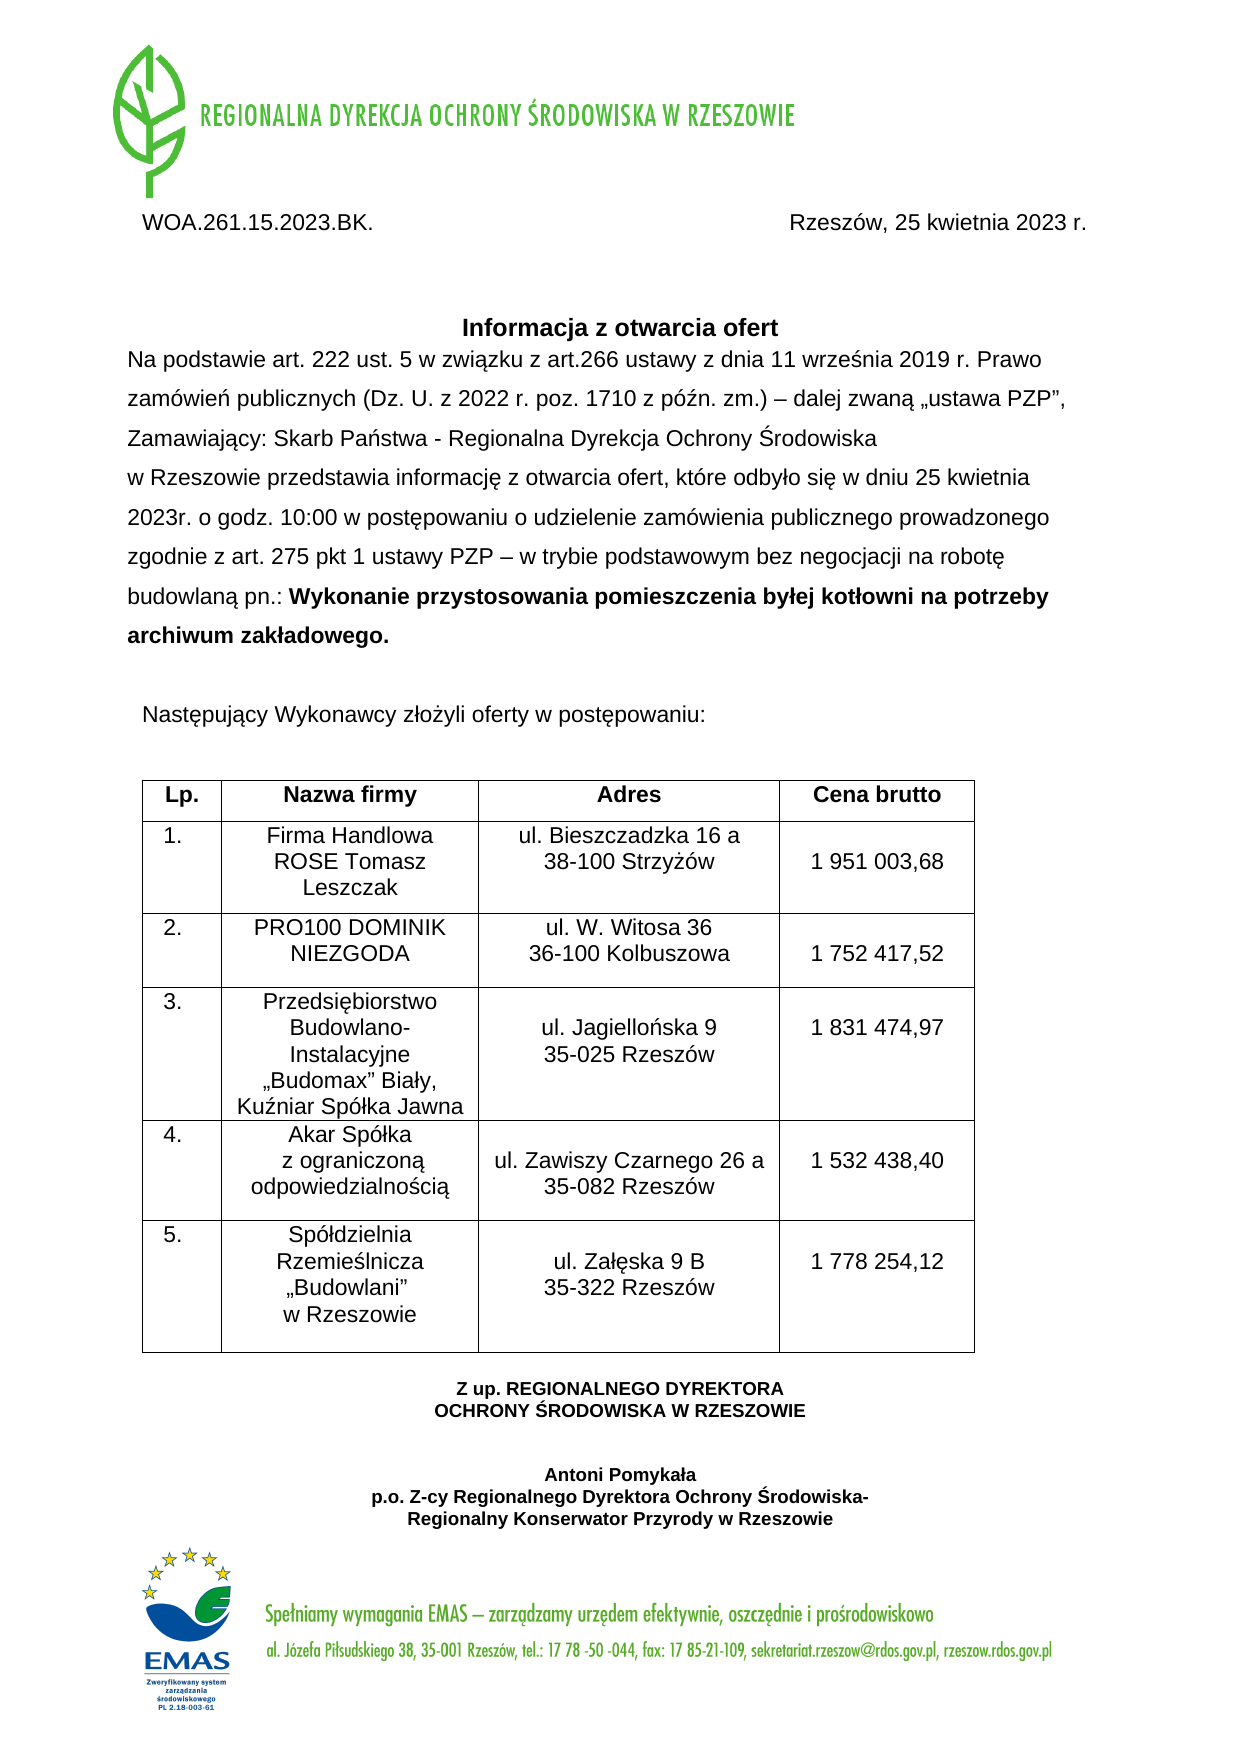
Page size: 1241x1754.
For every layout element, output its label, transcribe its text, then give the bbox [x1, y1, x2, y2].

picture [141, 1547, 1058, 1713]
picture [96, 35, 811, 209]
text Regionalny Konserwator Przyrody w Rzeszowie [142, 1507, 1098, 1529]
table_cell ul. Zawiszy Czarnego 26 a 35-082 Rzeszów [479, 1121, 779, 1220]
table_cell Spółdzielnia Rzemieślnicza „Budowlani” w Rzeszowie [222, 1221, 478, 1352]
subtitle Informacja z otwarcia ofert [142, 313, 1098, 342]
table_cell Firma Handlowa ROSE Tomasz Leszczak [222, 822, 478, 913]
table_cell ul. Bieszczadzka 16 a 38-100 Strzyżów [479, 822, 779, 913]
table_cell ul. Jagiellońska 9 35-025 Rzeszów [479, 988, 779, 1119]
text OCHRONY ŚRODOWISKA W RZESZOWIE [142, 1399, 1098, 1421]
text Z up. REGIONALNEGO DYREKTORA [142, 1378, 1098, 1399]
table_cell [143, 914, 221, 987]
table_cell [143, 822, 221, 913]
table_cell 1 532 438,40 [780, 1121, 974, 1220]
text Następujący Wykonawcy złożyli oferty w postępowaniu: [142, 701, 1098, 727]
text p.o. Z-cy Regionalnego Dyrektora Ochrony Środowiska- [142, 1486, 1098, 1507]
table_header Adres [479, 781, 779, 821]
text Antoni Pomykała [142, 1464, 1098, 1486]
text WOA.261.15.2023.BK. Rzeszów, 25 kwietnia 2023 r. [142, 209, 1098, 275]
table_header Cena brutto [780, 781, 974, 821]
table_cell 1 752 417,52 [780, 914, 974, 987]
table_cell [143, 1221, 221, 1352]
table_cell ul. Załęska 9 B 35-322 Rzeszów [479, 1221, 779, 1352]
table_cell 1 951 003,68 [780, 822, 974, 913]
table_cell Akar Spółka z ograniczoną odpowiedzialnością [222, 1121, 478, 1220]
table_cell 1 831 474,97 [780, 988, 974, 1119]
table_cell PRO100 DOMINIK NIEZGODA [222, 914, 478, 987]
table_cell Przedsiębiorstwo Budowlano-Instalacyjne „Budomax” Biały, Kuźniar Spółka Jawna [222, 988, 478, 1119]
text Na podstawie art. 222 ust. 5 w związku z art.266 ustawy z dnia 11 września 2019 r. Prawo zamówień publicznych (Dz. U. z 2022 r. poz. 1710 z późn. zm.) – dalej zwaną „ustawa PZP”, Zamawiający: Skarb Państwa - Regionalna Dyrekcja Ochrony Środowiska w Rzeszowie przedstawia informację z otwarcia ofert, które odbyło się w dniu 25 kwietnia 2023r. o godz. 10:00 w postępowaniu o udzielenie zamówienia publicznego prowadzonego zgodnie z art. 275 pkt 1 ustawy PZP – w trybie podstawowym bez negocjacji na robotę budowlaną pn.: Wykonanie przystosowania pomieszczenia byłej kotłowni na potrzeby archiwum zakładowego. [127, 346, 1098, 648]
table_cell [143, 988, 221, 1119]
table_header Nazwa firmy [222, 781, 478, 821]
table_cell 1 778 254,12 [780, 1221, 974, 1352]
table_header Lp. [143, 781, 221, 821]
table_cell ul. W. Witosa 36 36-100 Kolbuszowa [479, 914, 779, 987]
table_cell [143, 1121, 221, 1220]
